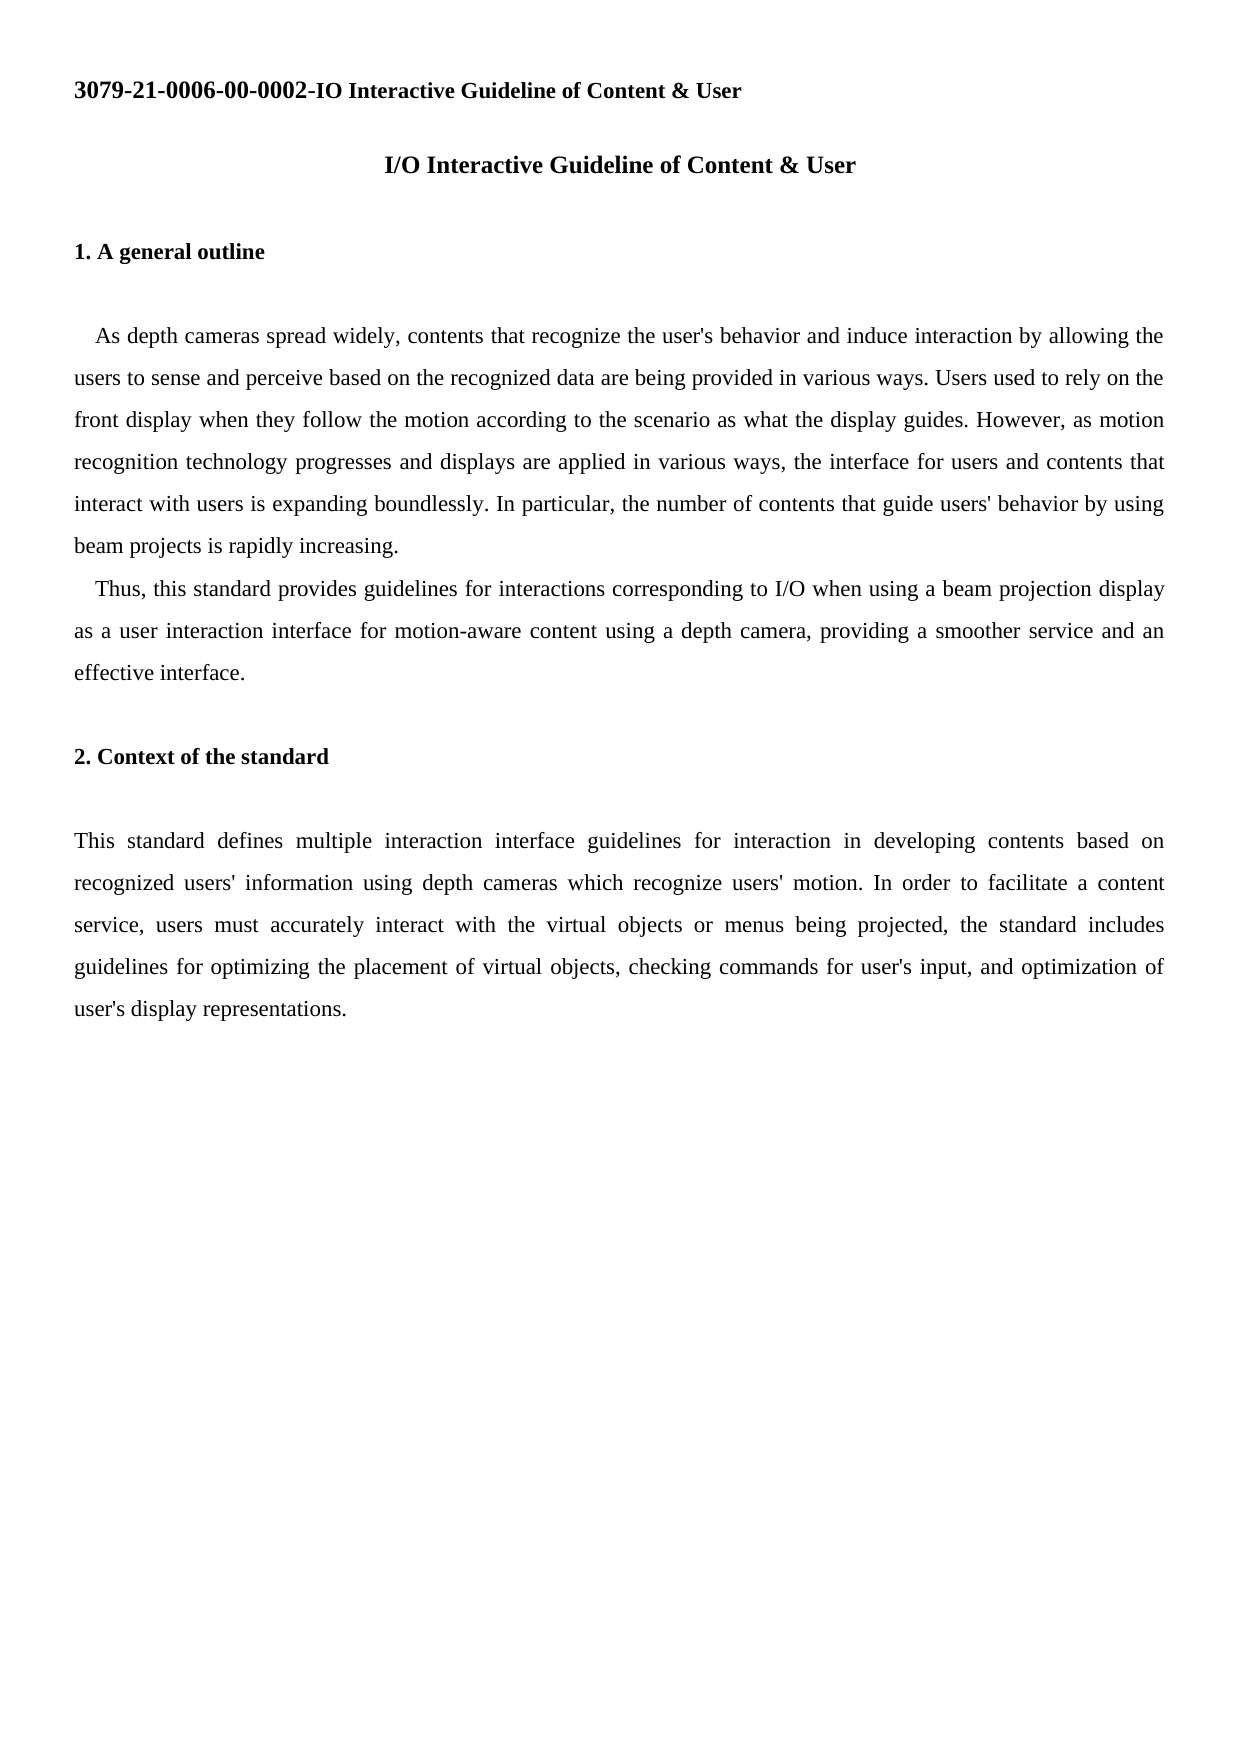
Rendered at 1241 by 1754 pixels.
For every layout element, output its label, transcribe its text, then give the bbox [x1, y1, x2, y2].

text 1. A general outline [74, 238, 1167, 264]
text This standard defines multiple interaction interface guidelines for interaction in developing contents based on recognized users' information using depth cameras which recognize users' motion. In order to facilitate a content service, users must accurately interact with the virtual objects or menus being projected, the standard includes guidelines for optimizing the placement of virtual objects, checking commands for user's input, and optimization of user's display representations. [74, 827, 1167, 1022]
text 2. Context of the standard [74, 743, 1167, 769]
text As depth cameras spread widely, contents that recognize the user's behavior and induce interaction by allowing the users to sense and perceive based on the recognized data are being provided in various ways. Users used to rely on the front display when they follow the motion according to the scenario as what the display guides. However, as motion recognition technology progresses and displays are applied in various ways, the interface for users and contents that interact with users is expanding boundlessly. In particular, the number of contents that guide users' behavior by using beam projects is rapidly increasing. [74, 322, 1167, 559]
text Thus, this standard provides guidelines for interactions corresponding to I/O when using a beam projection display as a user interaction interface for motion-aware content using a depth camera, providing a smoother service and an effective interface. [74, 575, 1167, 685]
text I/O Interactive Guideline of Content & User [74, 150, 1167, 179]
